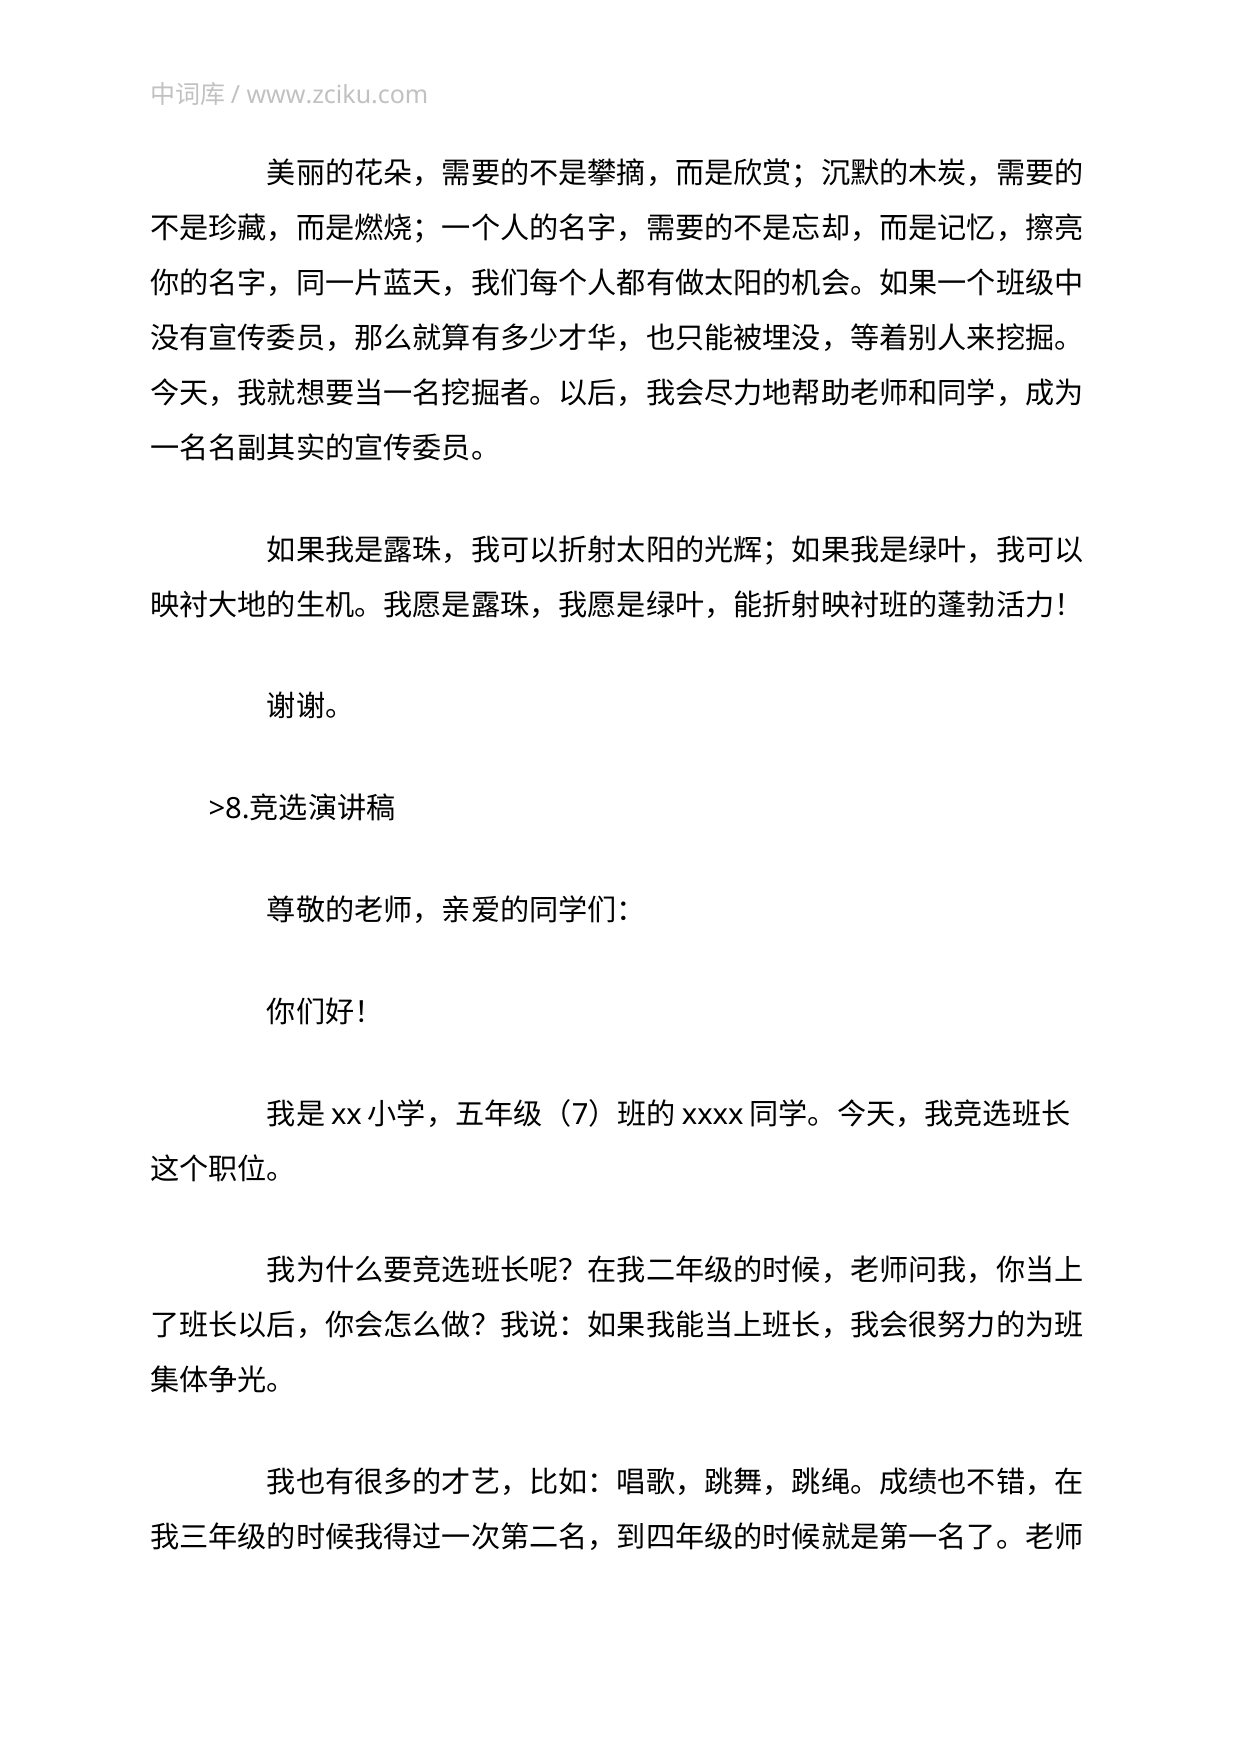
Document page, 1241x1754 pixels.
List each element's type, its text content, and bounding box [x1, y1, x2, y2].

text 尊敬的老师，亲爱的同学们： [150, 887, 1090, 929]
text 你们好！ [150, 988, 1090, 1031]
text >8.竞选演讲稿 [150, 785, 1090, 827]
text 我为什么要竞选班长呢？在我二年级的时候，老师问我，你当上了班长以后，你会怎么做？我说：如果我能当上班长，我会很努力的为班集体争光。 [150, 1247, 1090, 1399]
text 谢谢。 [150, 683, 1090, 725]
text 如果我是露珠，我可以折射太阳的光辉；如果我是绿叶，我可以映衬大地的生机。我愿是露珠，我愿是绿叶，能折射映衬班的蓬勃活力！ [150, 526, 1090, 623]
text 美丽的花朵，需要的不是攀摘，而是欣赏；沉默的木炭，需要的不是珍藏，而是燃烧；一个人的名字，需要的不是忘却，而是记忆，擦亮你的名字，同一片蓝天，我们每个人都有做太阳的机会。如果一个班级中没有宣传委员，那么就算有多少才华，也只能被埋没，等着别人来挖掘。今天，我就想要当一名挖掘者。以后，我会尽力地帮助老师和同学，成为一名名副其实的宣传委员。 [150, 150, 1090, 467]
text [150, 1458, 1090, 1556]
text 我是xx小学，五年级（7）班的xxxx同学。今天，我竞选班长这个职位。 [150, 1090, 1090, 1187]
